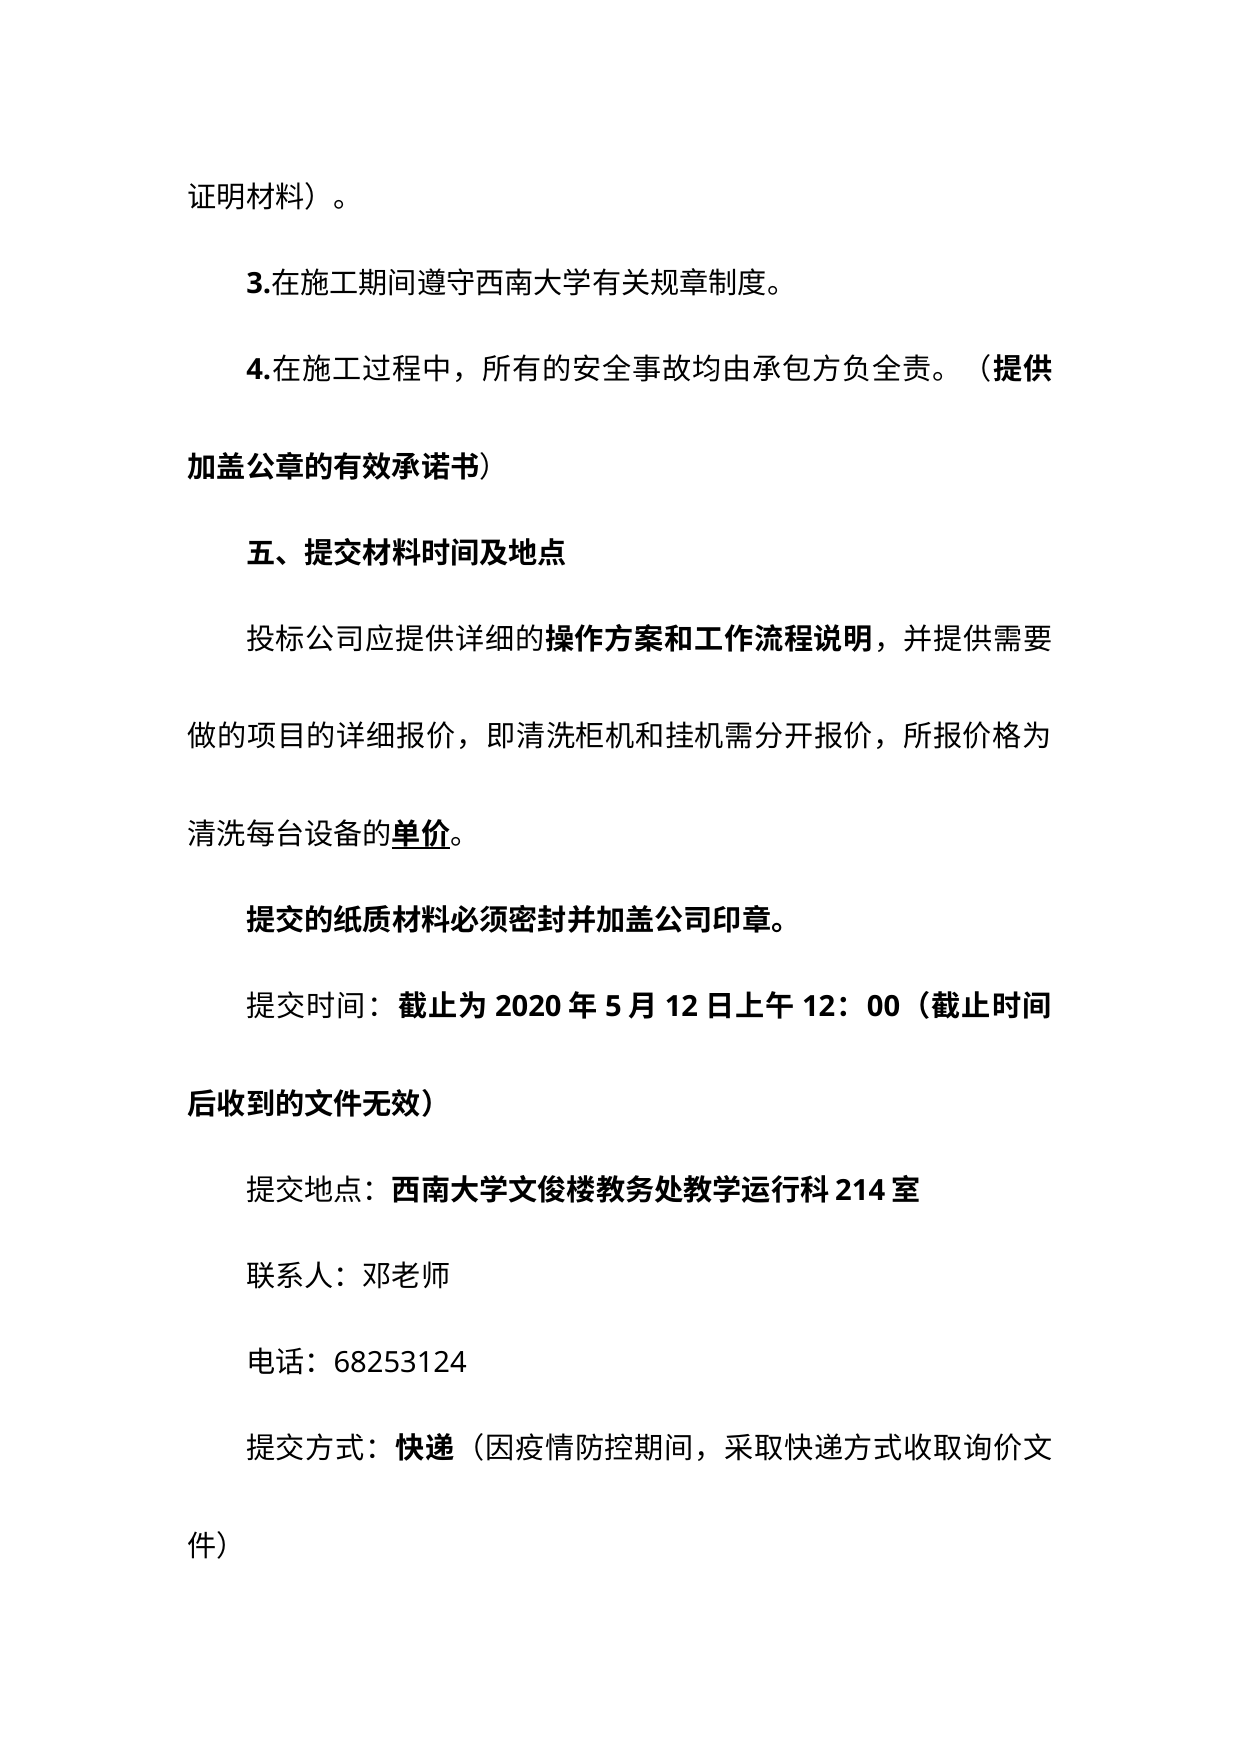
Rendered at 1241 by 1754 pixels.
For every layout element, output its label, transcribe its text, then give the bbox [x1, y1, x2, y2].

text 提交方式：快递（因疫情防控期间，采取快递方式收取询价文件） [187, 1413, 1053, 1576]
text 五、提交材料时间及地点 [187, 518, 1053, 583]
text 3.在施工期间遵守西南大学有关规章制度。 [187, 248, 1053, 313]
text 联系人：邓老师 [187, 1241, 1053, 1306]
text 4.在施工过程中，所有的安全事故均由承包方负全责。（提供加盖公章的有效承诺书） [187, 334, 1053, 497]
text 投标公司应提供详细的操作方案和工作流程说明，并提供需要做的项目的详细报价，即清洗柜机和挂机需分开报价，所报价格为清洗每台设备的单价。 [187, 604, 1053, 864]
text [187, 162, 1053, 227]
text 提交地点：西南大学文俊楼教务处教学运行科214室 [187, 1155, 1053, 1220]
text 电话：68253124 [187, 1327, 1053, 1392]
text 提交的纸质材料必须密封并加盖公司印章。 [187, 885, 1053, 950]
text 提交时间：截止为2020年5月12日上午12：00（截止时间后收到的文件无效） [187, 971, 1053, 1134]
